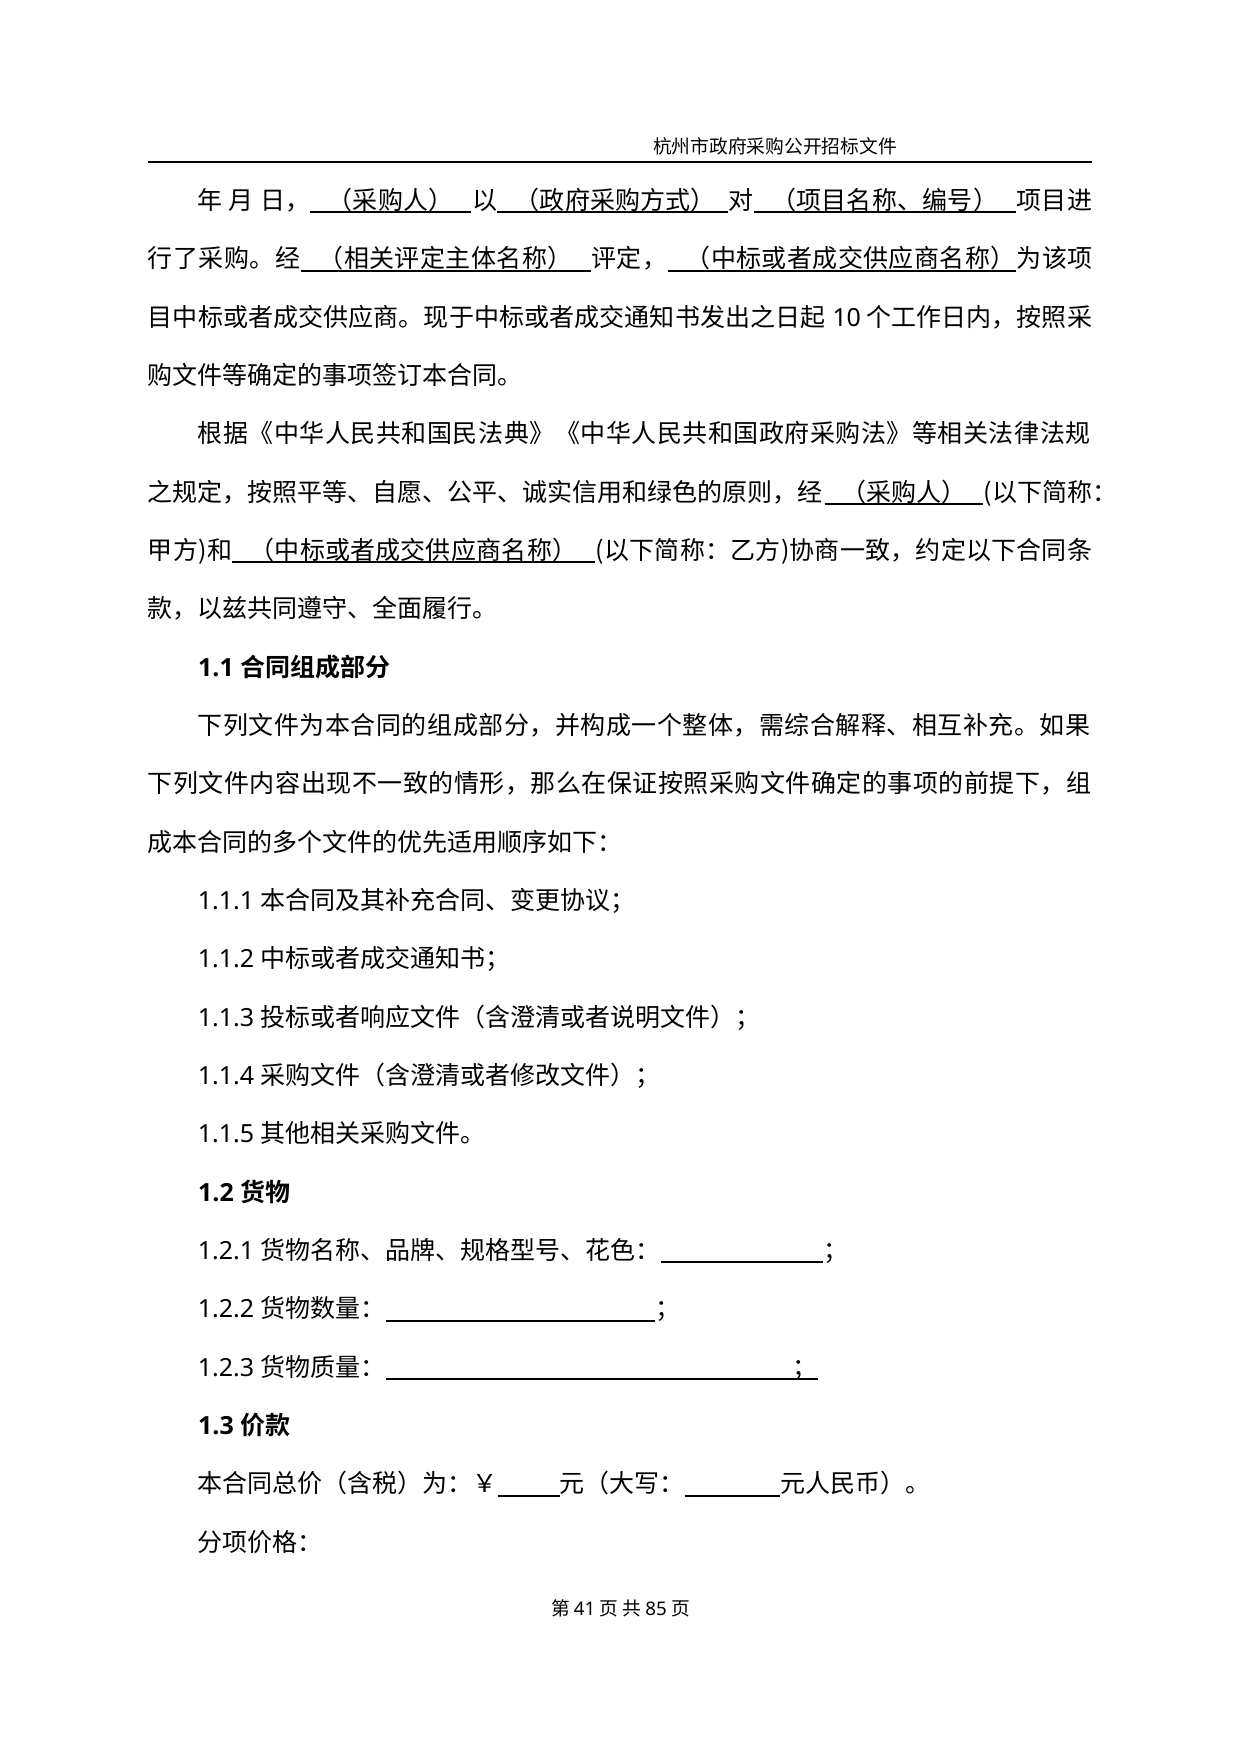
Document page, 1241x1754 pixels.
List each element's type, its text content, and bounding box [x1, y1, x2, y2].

text 1.1 合同组成部分 [148, 629, 1092, 688]
text 1.1.1 本合同及其补充合同、变更协议； [148, 863, 1092, 921]
text 1.3 价款 [148, 1388, 1092, 1446]
text 根据《中华人民共和国民法典》《中华人民共和国政府采购法》等相关法律法规之规定，按照平等、自愿、公平、诚实信用和绿色的原则，经 （采购人） (以下简称：甲方)和 （中标或者成交供应商名称） (以下简称：乙方)协商一致，约定以下合同条款，以兹共同遵守、全面履行。 [148, 396, 1092, 629]
text 下列文件为本合同的组成部分，并构成一个整体，需综合解释、相互补充。如果下列文件内容出现不一致的情形，那么在保证按照采购文件确定的事项的前提下，组成本合同的多个文件的优先适用顺序如下： [148, 688, 1092, 863]
text 1.2 货物 [148, 1154, 1092, 1213]
text 1.1.4 采购文件（含澄清或者修改文件）； [148, 1038, 1092, 1096]
text 1.2.3 货物质量： ； [148, 1329, 1092, 1388]
text 1.1.5 其他相关采购文件。 [148, 1096, 1092, 1154]
text 1.2.2 货物数量： ； [148, 1271, 1092, 1329]
text 1.2.1 货物名称、品牌、规格型号、花色： ； [148, 1213, 1092, 1271]
text 本合同总价（含税）为：￥ 元（大写： 元人民币）。 [148, 1446, 1092, 1504]
text 分项价格： [148, 1504, 1092, 1563]
text 年 月 日， （采购人） 以 （政府采购方式） 对 （项目名称、编号） 项目进行了采购。经 （相关评定主体名称） 评定， （中标或者成交供应商名称）为该项目中标或者成交供应商。现于中标或者成交通知书发出之日起10个工作日内，按照采购文件等确定的事项签订本合同。 [148, 163, 1092, 396]
text 1.1.3 投标或者响应文件（含澄清或者说明文件）； [148, 979, 1092, 1038]
text 1.1.2 中标或者成交通知书； [148, 921, 1092, 979]
